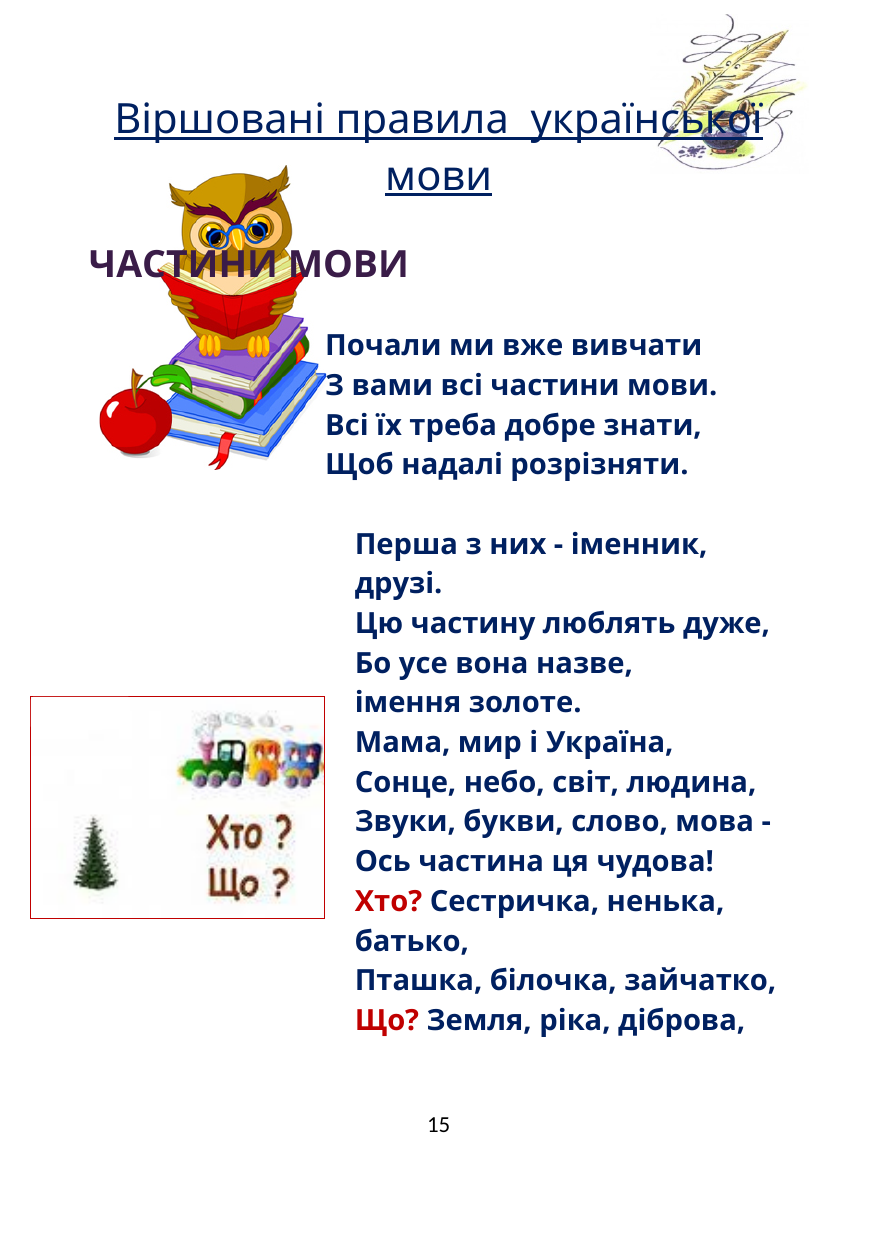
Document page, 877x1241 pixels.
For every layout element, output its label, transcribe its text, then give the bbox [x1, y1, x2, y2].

text Сонце, небо, світ, людина, [354, 761, 788, 801]
text Пташка, білочка, зайчатко, [354, 959, 788, 999]
picture [99, 289, 330, 470]
text Мама, мир і Україна, [354, 721, 788, 761]
picture [31, 697, 324, 918]
text імення золоте. [354, 682, 788, 721]
text З вами всі частини мови. [325, 364, 788, 404]
text Щоб надалі розрізняти. [325, 443, 788, 483]
text Звуки, букви, слово, мова - [354, 801, 788, 840]
text Що? Земля, ріка, діброва, [354, 999, 788, 1039]
text Бо усе вона назве, [354, 642, 788, 682]
picture [650, 14, 810, 174]
text Хто? Сестричка, ненька, батько, [354, 880, 788, 959]
text Віршовані правила української мови [89, 89, 788, 202]
text Цю частину люблять дуже, [354, 602, 788, 642]
text Перша з них - іменник, друзі. [354, 523, 788, 602]
text Всі їх треба добре знати, [325, 404, 788, 443]
text Почали ми вже вивчати [325, 324, 788, 364]
picture [99, 202, 330, 238]
text ЧАСТИНИ МОВИ [89, 238, 788, 289]
text Ось частина ця чудова! [354, 840, 788, 880]
